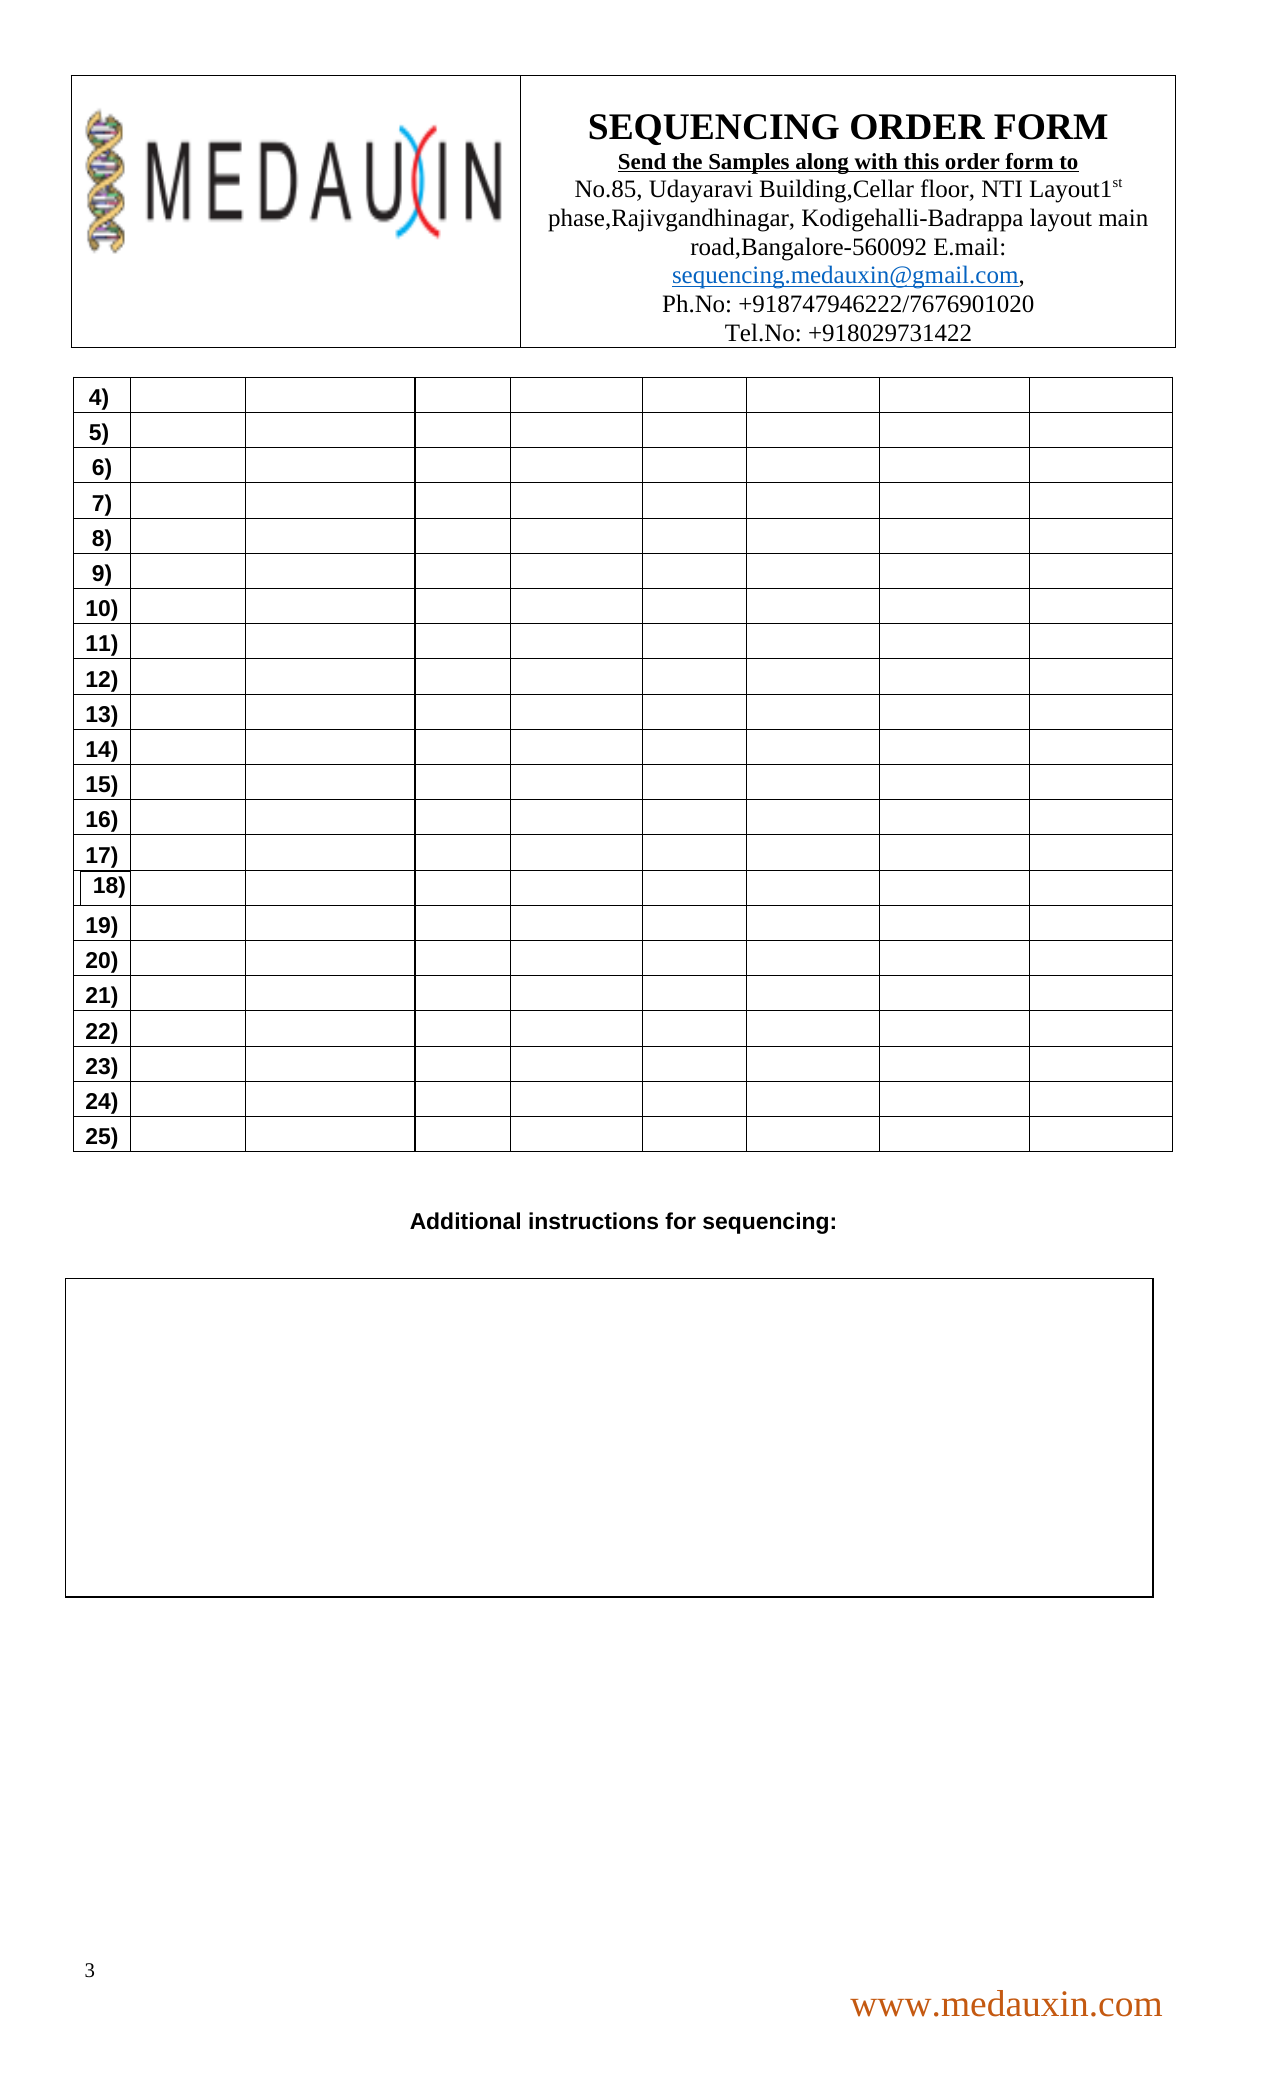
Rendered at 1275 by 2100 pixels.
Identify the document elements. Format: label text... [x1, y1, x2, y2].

table_cell [880, 765, 1029, 799]
table_cell [511, 906, 642, 940]
table_cell [246, 976, 414, 1010]
table_cell [747, 941, 879, 975]
table_cell [747, 483, 879, 517]
table_cell [643, 906, 746, 940]
table_cell [747, 871, 879, 905]
table_cell [880, 1117, 1029, 1151]
table_cell [131, 483, 245, 517]
table_cell [511, 483, 642, 517]
table_cell [246, 519, 414, 553]
table_cell [246, 906, 414, 940]
table_cell [643, 976, 746, 1010]
table_cell [511, 765, 642, 799]
table_cell 24) [74, 1082, 130, 1116]
table_cell [747, 730, 879, 764]
table_cell [747, 448, 879, 482]
table_cell [1030, 448, 1172, 482]
table_cell [643, 378, 746, 412]
table_cell [643, 835, 746, 869]
table_cell [747, 765, 879, 799]
table_cell [643, 448, 746, 482]
table_cell [643, 800, 746, 834]
table_cell [246, 1117, 414, 1151]
table_cell [246, 413, 414, 447]
table_cell [416, 1011, 510, 1046]
table_cell [131, 871, 245, 905]
table_cell [416, 1082, 510, 1116]
table_cell [880, 589, 1029, 623]
table_cell [747, 1047, 879, 1081]
table_cell 4) [74, 378, 130, 412]
table_cell [416, 1117, 510, 1151]
table_cell [511, 659, 642, 693]
table_cell [643, 1011, 746, 1046]
table_cell [511, 941, 642, 975]
table_cell [880, 1047, 1029, 1081]
table_cell [747, 906, 879, 940]
table_cell [416, 483, 510, 517]
table_cell 13) [74, 695, 130, 729]
table_cell [131, 519, 245, 553]
table_cell [1030, 554, 1172, 588]
table_cell 19) [74, 906, 130, 940]
table_cell 8) [74, 519, 130, 553]
table_cell [643, 871, 746, 905]
table_cell [416, 624, 510, 658]
table_cell [416, 589, 510, 623]
table_cell [1030, 378, 1172, 412]
table_cell [416, 730, 510, 764]
table_cell [246, 941, 414, 975]
table_cell [416, 835, 510, 869]
table_cell [511, 835, 642, 869]
table_cell [643, 1117, 746, 1151]
picture [82, 104, 519, 265]
table_cell [416, 871, 510, 905]
table_cell [416, 906, 510, 940]
table_cell [880, 519, 1029, 553]
table_cell [131, 378, 245, 412]
text Additional instructions for sequencing: [84, 1208, 1162, 1235]
table_cell [880, 730, 1029, 764]
table_cell [131, 941, 245, 975]
table_cell [131, 1011, 245, 1046]
table_cell [1030, 835, 1172, 869]
table_cell 21) [74, 976, 130, 1010]
table_cell [511, 800, 642, 834]
table_cell [131, 659, 245, 693]
table_cell [643, 941, 746, 975]
table_cell [1030, 589, 1172, 623]
table_cell [643, 765, 746, 799]
table_cell [246, 1011, 414, 1046]
table_cell [747, 659, 879, 693]
table_cell 23) [74, 1047, 130, 1081]
table_cell 6) [74, 448, 130, 482]
table_cell [246, 624, 414, 658]
table_cell [643, 1082, 746, 1116]
table_cell [1030, 695, 1172, 729]
table_cell [246, 835, 414, 869]
table_cell [131, 1047, 245, 1081]
table_cell [131, 413, 245, 447]
table_cell [416, 448, 510, 482]
table_cell [416, 765, 510, 799]
table_cell [1030, 765, 1172, 799]
table_cell [416, 1047, 510, 1081]
table_cell [643, 1047, 746, 1081]
table_cell [416, 378, 510, 412]
table_cell [747, 378, 879, 412]
table_cell [511, 624, 642, 658]
table_cell 12) [74, 659, 130, 693]
table_cell [511, 1082, 642, 1116]
table_cell 11) [74, 624, 130, 658]
table_cell [511, 554, 642, 588]
table_cell [747, 624, 879, 658]
table_cell [643, 554, 746, 588]
table_cell [131, 835, 245, 869]
table_cell [511, 1117, 642, 1151]
table_cell [246, 695, 414, 729]
table_cell [1030, 730, 1172, 764]
table_cell [511, 871, 642, 905]
table_cell [1030, 976, 1172, 1010]
table_cell [511, 1011, 642, 1046]
table_cell [511, 695, 642, 729]
table_cell [416, 659, 510, 693]
table_cell [511, 519, 642, 553]
table_cell [131, 554, 245, 588]
table_cell 10) [74, 589, 130, 623]
table_cell [246, 483, 414, 517]
table_cell [880, 835, 1029, 869]
table_cell [1030, 659, 1172, 693]
table_cell [880, 483, 1029, 517]
table_cell [131, 906, 245, 940]
table_cell [131, 730, 245, 764]
table_cell [246, 659, 414, 693]
table_cell [747, 413, 879, 447]
table_cell [880, 659, 1029, 693]
table_cell [416, 941, 510, 975]
table_cell [880, 378, 1029, 412]
table_cell [246, 800, 414, 834]
table_cell [643, 413, 746, 447]
table_cell [131, 1117, 245, 1151]
table_cell [643, 659, 746, 693]
table_cell [416, 800, 510, 834]
table_cell [747, 1117, 879, 1151]
table_cell [747, 800, 879, 834]
table_cell [747, 976, 879, 1010]
table_cell [1030, 413, 1172, 447]
table_cell [747, 519, 879, 553]
table_cell [1030, 1011, 1172, 1046]
table_cell [1030, 1047, 1172, 1081]
table_cell [1030, 483, 1172, 517]
table_cell 14) [74, 730, 130, 764]
table_cell [1030, 941, 1172, 975]
table_cell [131, 448, 245, 482]
table_cell [643, 483, 746, 517]
table_cell [416, 413, 510, 447]
table_cell [131, 695, 245, 729]
table_cell [511, 378, 642, 412]
table_cell [131, 1082, 245, 1116]
table_cell [643, 589, 746, 623]
table_cell [1030, 624, 1172, 658]
table_cell [511, 1047, 642, 1081]
table_cell [511, 730, 642, 764]
table_cell [880, 413, 1029, 447]
table_cell [880, 976, 1029, 1010]
table_cell [880, 624, 1029, 658]
table_cell [747, 1011, 879, 1046]
table_cell [246, 730, 414, 764]
table_cell 16) [74, 800, 130, 834]
table_cell [131, 589, 245, 623]
table_cell [880, 871, 1029, 905]
table_cell 20) [74, 941, 130, 975]
table_cell [1030, 800, 1172, 834]
table_cell [246, 378, 414, 412]
table_cell [511, 976, 642, 1010]
table_cell 17) [74, 835, 130, 869]
table_cell 18) [81, 872, 130, 905]
table_cell [511, 589, 642, 623]
table_cell [747, 589, 879, 623]
table_cell [880, 1082, 1029, 1116]
table_cell [131, 976, 245, 1010]
table_cell 9) [74, 554, 130, 588]
table_cell [416, 695, 510, 729]
table_cell 5) [74, 413, 130, 447]
table_cell 7) [74, 483, 130, 517]
table_cell [511, 413, 642, 447]
table_cell 22) [74, 1011, 130, 1046]
table_cell [880, 1011, 1029, 1046]
table_cell [246, 765, 414, 799]
table_cell [643, 519, 746, 553]
table_cell [747, 554, 879, 588]
table_cell [747, 1082, 879, 1116]
table_cell [246, 871, 414, 905]
table_cell [246, 1082, 414, 1116]
table_cell [131, 624, 245, 658]
table_cell [1030, 871, 1172, 905]
table_cell [643, 624, 746, 658]
table_cell [416, 976, 510, 1010]
table_cell [1030, 1082, 1172, 1116]
table_cell [747, 835, 879, 869]
table_cell [416, 554, 510, 588]
table_cell [246, 554, 414, 588]
table_cell [246, 448, 414, 482]
table_cell [880, 906, 1029, 940]
table_cell [246, 1047, 414, 1081]
table_cell [1030, 906, 1172, 940]
table_cell [643, 730, 746, 764]
table_cell [643, 695, 746, 729]
table_cell 15) [74, 765, 130, 799]
table_cell [131, 800, 245, 834]
table_cell [416, 519, 510, 553]
table_cell [880, 554, 1029, 588]
table_cell [747, 695, 879, 729]
table_cell [880, 695, 1029, 729]
table_cell [1030, 1117, 1172, 1151]
table_cell [1030, 519, 1172, 553]
table_cell [880, 941, 1029, 975]
table_cell [246, 589, 414, 623]
table_cell [131, 765, 245, 799]
table_cell 25) [74, 1117, 130, 1151]
table_cell [511, 448, 642, 482]
table_cell [880, 448, 1029, 482]
table_cell [880, 800, 1029, 834]
